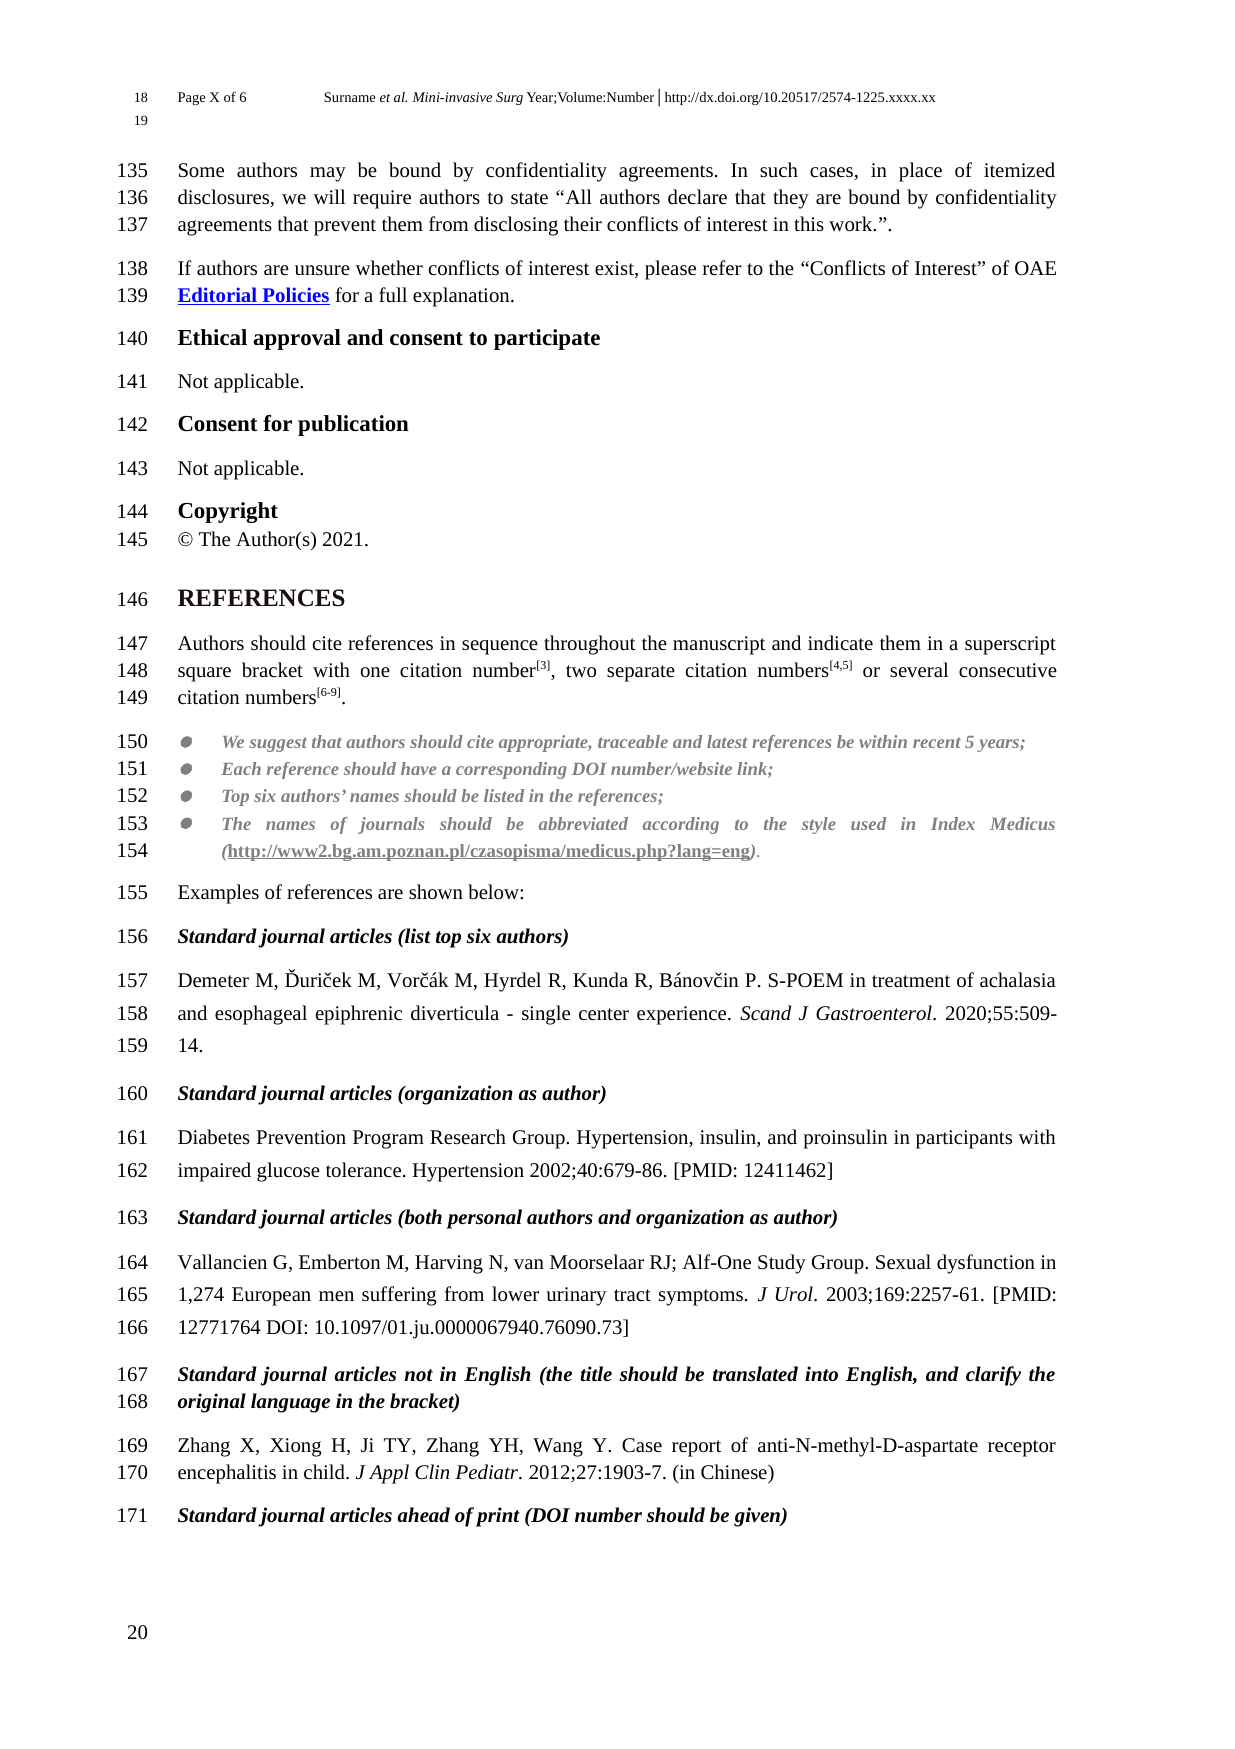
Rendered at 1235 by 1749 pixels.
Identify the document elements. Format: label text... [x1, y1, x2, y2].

text Some authors may be bound by confidentiality agreements. In such cases, in place of itemized disclosures, we will require authors to state “All authors declare that they are bound by confidentiality agreements that prevent them from disclosing their conflicts of interest in this work.”. [177, 155, 1057, 236]
text Not applicable. [177, 366, 1057, 393]
text Examples of references are shown below: [177, 877, 1057, 904]
text © The Author(s) 2021. [177, 523, 1057, 551]
text Standard journal articles (organization as author) [177, 1078, 1057, 1105]
text Copyright [177, 496, 1057, 523]
text Ethical approval and consent to participate [177, 323, 1057, 350]
text Authors should cite references in sequence throughout the manuscript and indicate them in a superscript square bracket with one citation number[3], two separate citation numbers[4,5] or several consecutive citation numbers[6-9]. [177, 628, 1057, 709]
list The names of journals should be abbreviated according to the style used in Index Medicus (http://www2.bg.am.poznan.pl/czasopisma/medicus.php?lang=eng). [177, 807, 1057, 861]
list Each reference should have a corresponding DOI number/website link; [177, 753, 1057, 780]
list Top six authors’ names should be listed in the references; [177, 780, 1057, 807]
text Consent for publication [177, 410, 1057, 437]
text If authors are unsure whether conflicts of interest exist, please refer to the “Conflicts of Interest” of OAE Editorial Policies for a full explanation. [177, 253, 1057, 307]
text Vallancien G, Emberton M, Harving N, van Moorselaar RJ; Alf-One Study Group. Sexual dysfunction in 1,274 European men suffering from lower urinary tract symptoms. J Urol. 2003;169:2257-61. [PMID: 12771764 DOI: 10.1097/01.ju.0000067940.76090.73] [177, 1246, 1057, 1343]
text Diabetes Prevention Program Research Group. Hypertension, insulin, and proinsulin in participants with impaired glucose tolerance. Hypertension 2002;40:679-86. [PMID: 12411462] [177, 1121, 1057, 1186]
text Standard journal articles ahead of print (DOI number should be given) [177, 1500, 1057, 1527]
list We suggest that authors should cite appropriate, traceable and latest references be within recent 5 years; [177, 726, 1057, 753]
text Standard journal articles (list top six authors) [177, 921, 1057, 948]
text Standard journal articles (both personal authors and organization as author) [177, 1202, 1057, 1229]
text Standard journal articles not in English (the title should be translated into English, and clarify the original language in the bracket) [177, 1359, 1057, 1413]
text REFERENCES [177, 583, 1057, 612]
text Demeter M, Ďuriček M, Vorčák M, Hyrdel R, Kunda R, Bánovčin P. S-POEM in treatment of achalasia and esophageal epiphrenic diverticula - single center experience. Scand J Gastroenterol. 2020;55:509-14. [177, 964, 1057, 1061]
text Not applicable. [177, 453, 1057, 480]
text Zhang X, Xiong H, Ji TY, Zhang YH, Wang Y. Case report of anti-N-methyl-D-aspartate receptor encephalitis in child. J Appl Clin Pediatr. 2012;27:1903-7. (in Chinese) [177, 1430, 1057, 1484]
